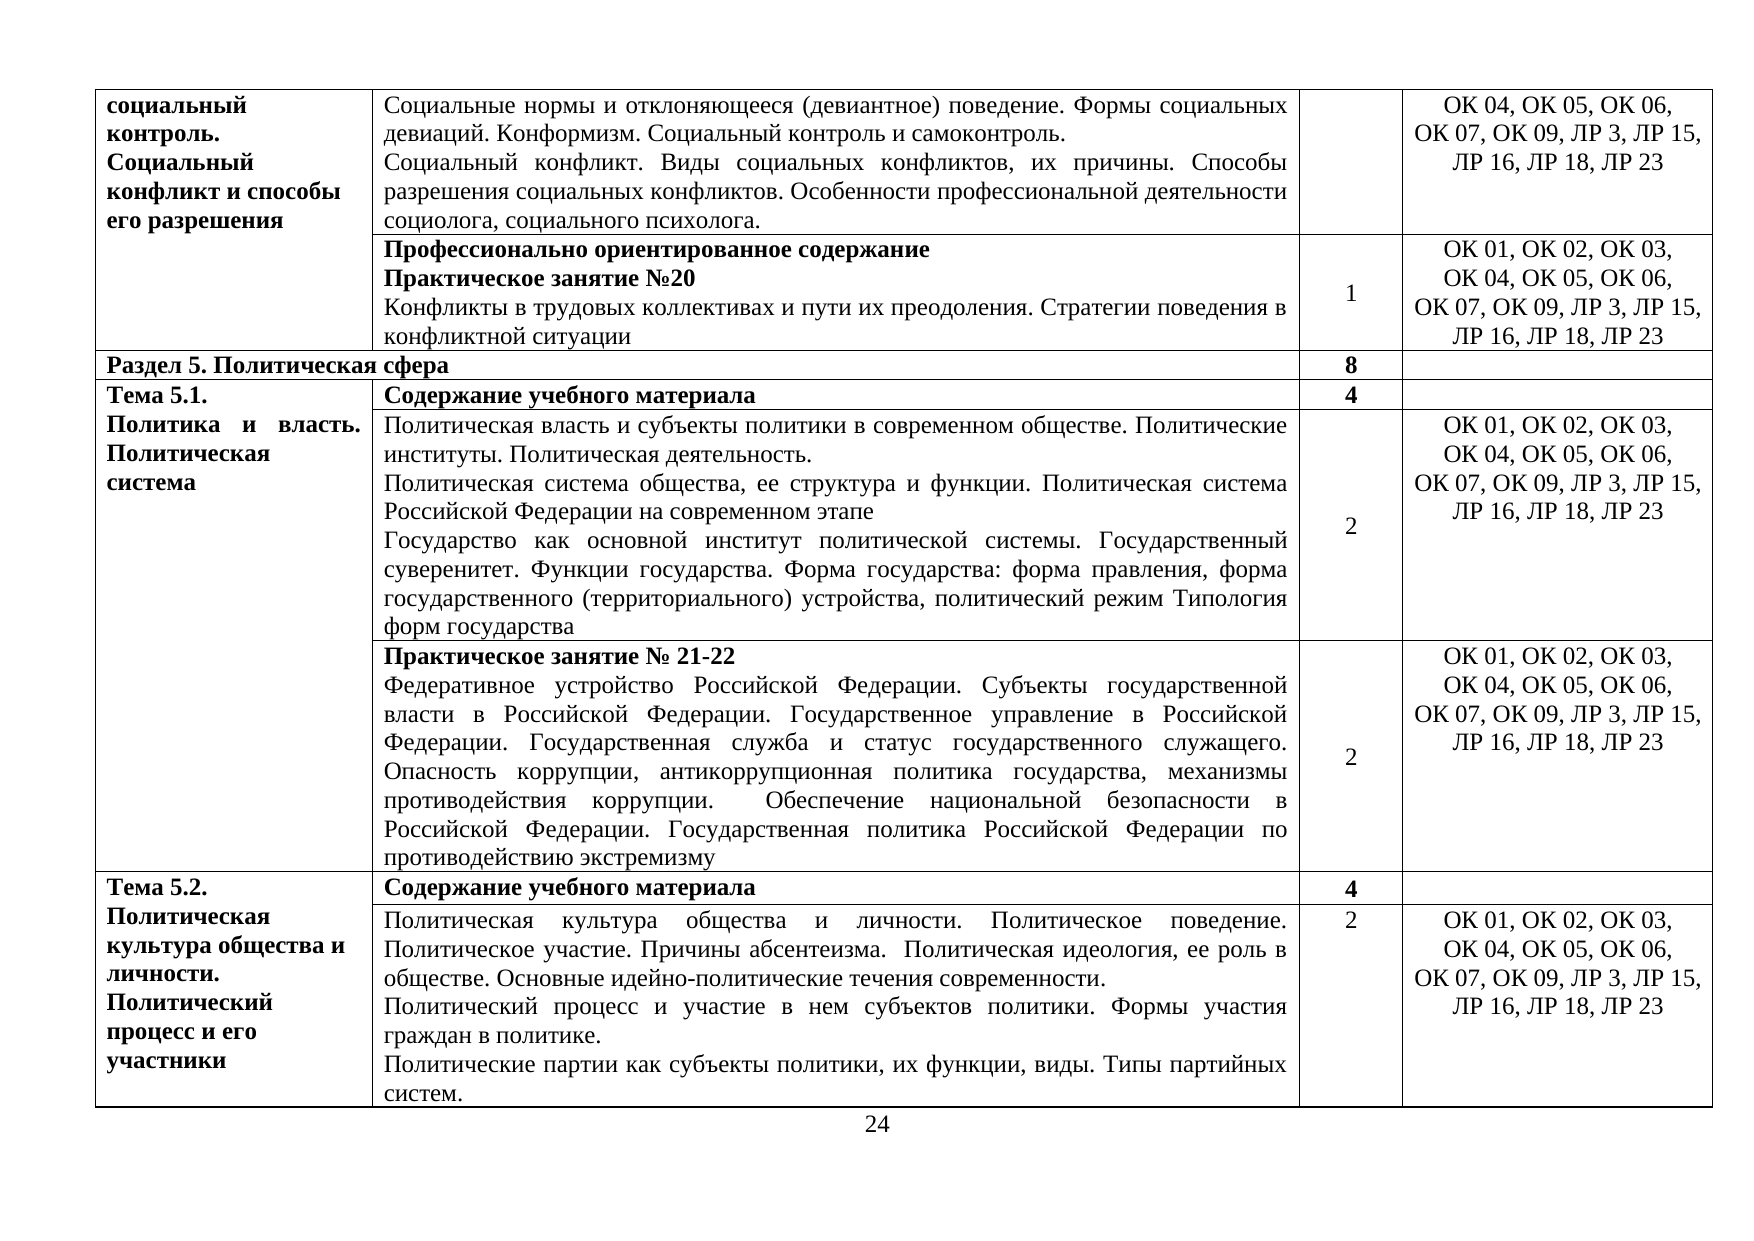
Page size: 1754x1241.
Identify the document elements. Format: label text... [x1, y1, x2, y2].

table_cell [1403, 351, 1712, 379]
table_cell 1 [1300, 90, 1402, 233]
table_cell 1 [1300, 235, 1402, 349]
table_cell 2 [1300, 641, 1402, 871]
table_cell 8 [1300, 351, 1402, 379]
table_cell ОК 01, ОК 02, ОК 03, ОК 04, ОК 05, ОК 06, ОК 07, ОК 09, ЛР 3, ЛР 15, ЛР 16, ЛР 18, ЛР 23 [1403, 235, 1712, 349]
table_cell Тема 5.2. Политическая культура общества и личности. Политический процесс и его участники [96, 872, 372, 1106]
table_cell 2 [1300, 410, 1402, 640]
table_cell Содержание учебного материала [373, 872, 1299, 904]
table_cell Содержание учебного материала [373, 380, 1299, 409]
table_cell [1403, 905, 1712, 1106]
table_cell Профессионально ориентированное содержание Практическое занятие №20 Конфликты в трудовых коллективах и пути их преодоления. Стратегии поведения в конфликтной ситуации [373, 235, 1299, 349]
table_cell Политическая власть и субъекты политики в современном обществе. Политические институты. Политическая деятельность. Политическая система общества, ее структура и функции. Политическая система Российской Федерации на современном этапе Государство как основной институт политической системы. Государственный суверенитет. Функции государства. Форма государства: форма правления, форма государственного (территориального) устройства, политический режим Типология форм государства [373, 410, 1299, 640]
table_cell [1403, 380, 1712, 409]
table_cell 4 [1300, 872, 1402, 904]
table_cell ОК 01, ОК 02, ОК 03, ОК 04, ОК 05, ОК 06, ОК 07, ОК 09, ЛР 3, ЛР 15, ЛР 16, ЛР 18, ЛР 23 [1403, 641, 1712, 871]
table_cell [373, 905, 1299, 1106]
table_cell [1403, 90, 1712, 233]
table_cell Тема 5.1. Политика и власть. Политическая система [96, 380, 372, 871]
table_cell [373, 90, 1299, 233]
table_cell ОК 01, ОК 02, ОК 03, ОК 04, ОК 05, ОК 06, ОК 07, ОК 09, ЛР 3, ЛР 15, ЛР 16, ЛР 18, ЛР 23 [1403, 410, 1712, 640]
table_cell [1403, 872, 1712, 904]
table_cell 2 [1300, 905, 1402, 1106]
table_cell Практическое занятие № 21-22 Федеративное устройство Российской Федерации. Субъекты государственной власти в Российской Федерации. Государственное управление в Российской Федерации. Государственная служба и статус государственного служащего. Опасность коррупции, антикоррупционная политика государства, механизмы противодействия коррупции. Обеспечение национальной безопасности в Российской Федерации. Государственная политика Российской Федерации по противодействию экстремизму [373, 641, 1299, 871]
table_cell Раздел 5. Политическая сфера [96, 351, 1299, 379]
table_cell 4 [1300, 380, 1402, 409]
